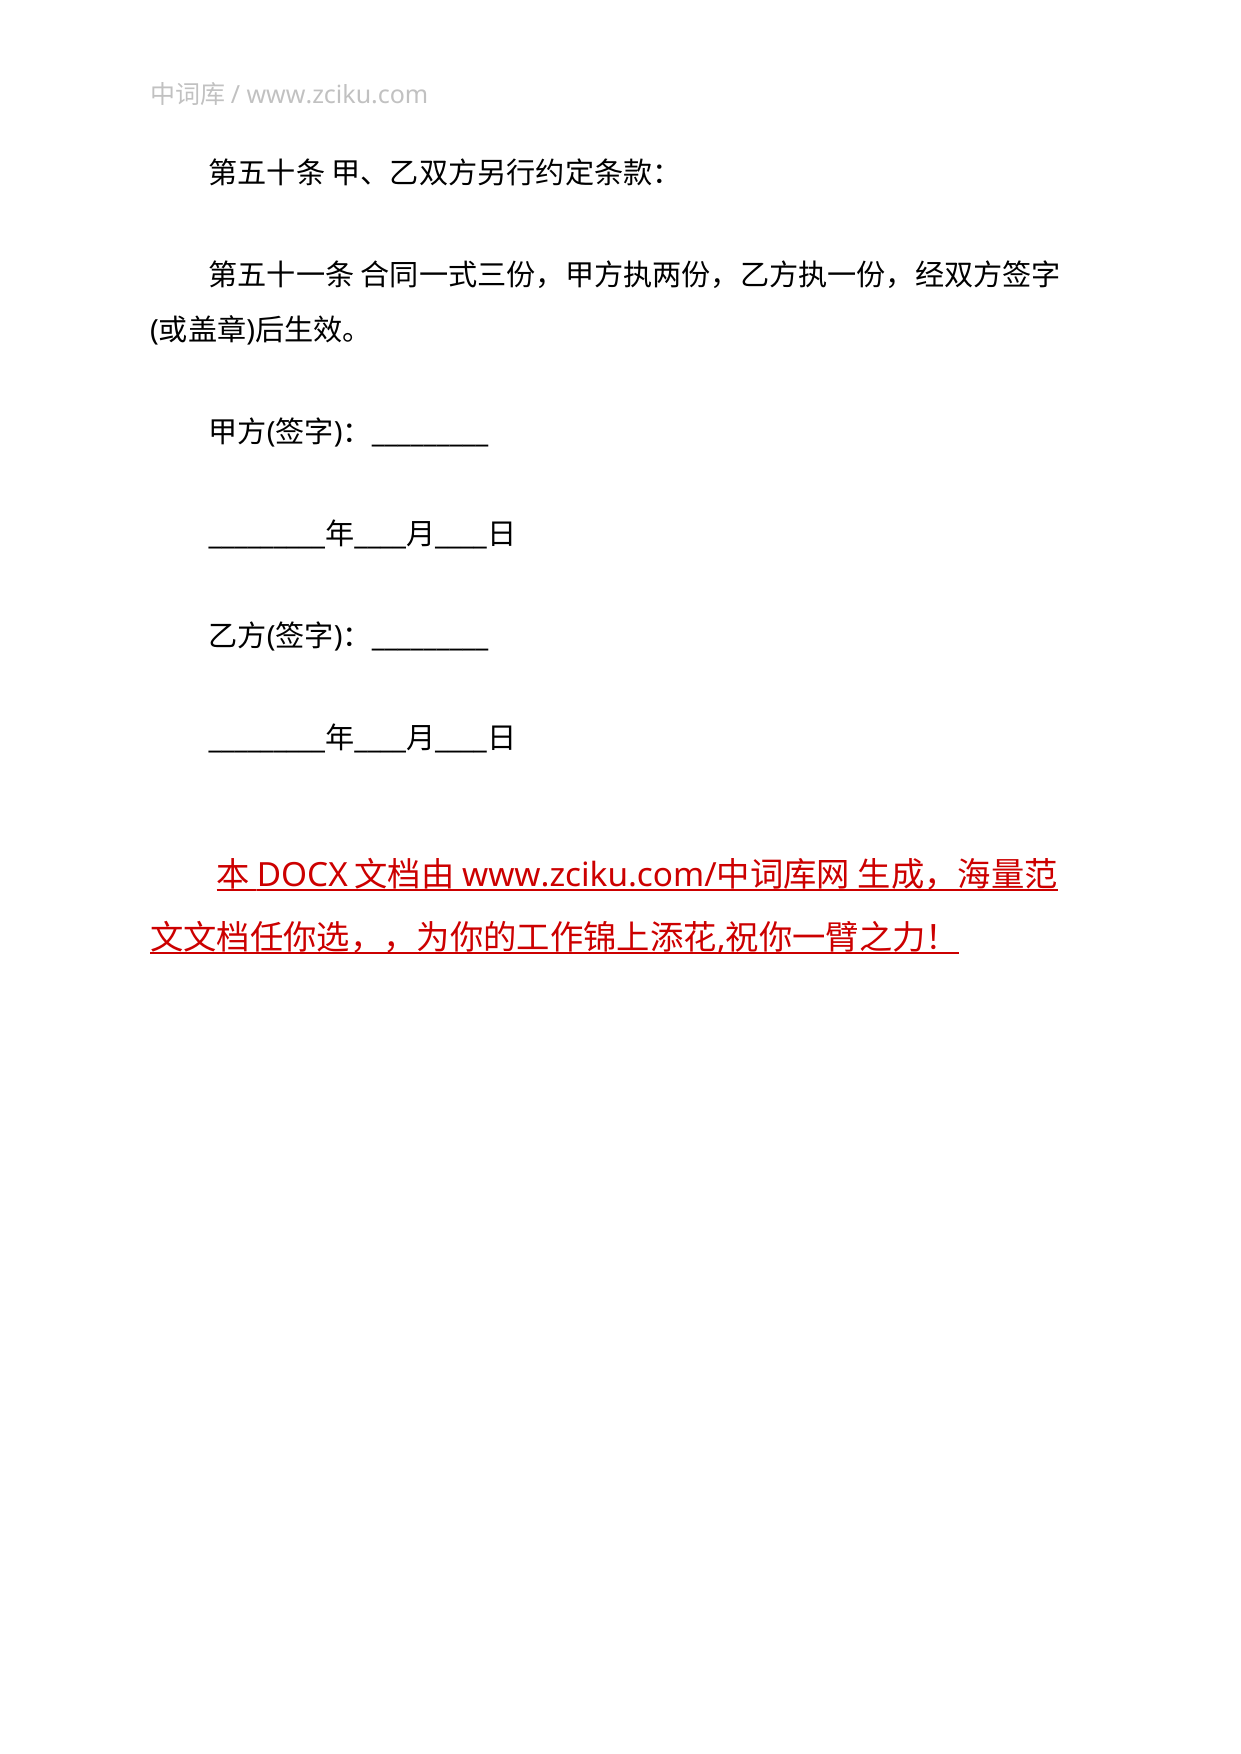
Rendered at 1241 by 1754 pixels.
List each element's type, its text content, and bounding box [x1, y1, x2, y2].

text _________年____月____日 [150, 511, 1090, 553]
text 第五十一条 合同一式三份，甲方执两份，乙方执一份，经双方签字(或盖章)后生效。 [150, 252, 1090, 349]
text _________年____月____日 [150, 714, 1090, 757]
text 甲方(签字)：_________ [150, 409, 1090, 451]
text 第五十条 甲、乙双方另行约定条款： [150, 150, 1090, 192]
text 乙方(签字)：_________ [150, 613, 1090, 655]
text 本DOCX文档由 www.zciku.com/中词库网 生成，海量范文文档任你选，，为你的工作锦上添花,祝你一臂之力！ [150, 848, 1090, 959]
